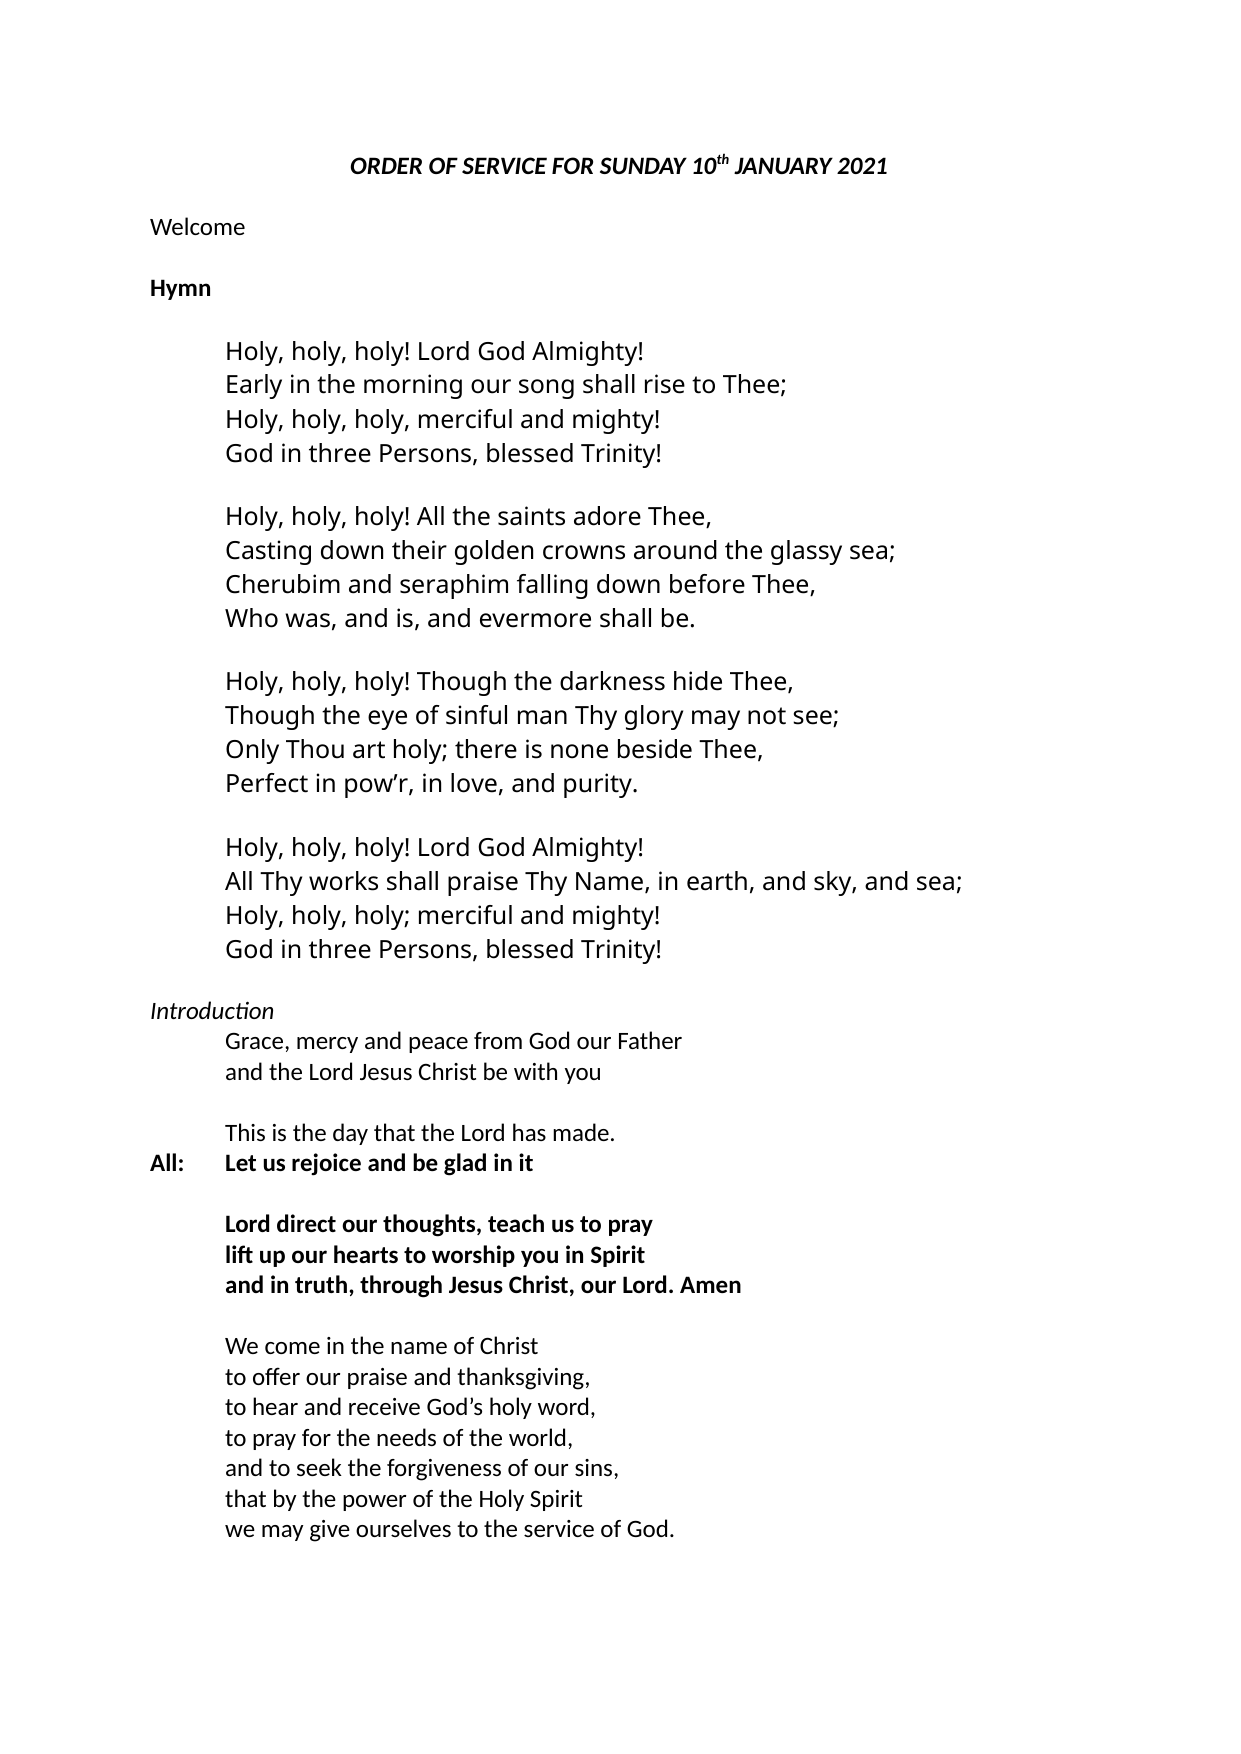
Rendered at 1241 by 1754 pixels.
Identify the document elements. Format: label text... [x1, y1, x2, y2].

text Holy, holy, holy! Lord God Almighty! All Thy works shall praise Thy Name, in earth, and sky, and sea; Holy, holy, holy; merciful and mighty! God in three Persons, blessed Trinity! [225, 829, 1090, 966]
text Holy, holy, holy! All the saints adore Thee, Casting down their golden crowns around the glassy sea; Cherubim and seraphim falling down before Thee, Who was, and is, and evermore shall be. [225, 498, 1090, 635]
text to pray for the needs of the world, [150, 1422, 1090, 1453]
text Hymn [150, 272, 1090, 303]
text Holy, holy, holy! Lord God Almighty! Early in the morning our song shall rise to Thee; Holy, holy, holy, merciful and mighty! God in three Persons, blessed Trinity! [225, 333, 1090, 469]
text and the Lord Jesus Christ be with you [150, 1056, 1090, 1086]
text that by the power of the Holy Spirit [150, 1483, 1090, 1514]
text we may give ourselves to the service of God. [150, 1514, 1090, 1544]
text We come in the name of Christ [150, 1331, 1090, 1361]
text Lord direct our thoughts, teach us to pray [150, 1208, 1090, 1239]
text Grace, mercy and peace from God our Father [150, 1025, 1090, 1056]
text to offer our praise and thanksgiving, [150, 1361, 1090, 1392]
text and in truth, through Jesus Christ, our Lord. Amen [150, 1269, 1090, 1300]
text Introduction [150, 995, 1090, 1025]
text This is the day that the Lord has made. [150, 1117, 1090, 1147]
text to hear and receive God’s holy word, [150, 1392, 1090, 1422]
text lift up our hearts to worship you in Spirit [150, 1239, 1090, 1269]
text ORDER OF SERVICE FOR SUNDAY 10th JANUARY 2021 [150, 150, 1090, 181]
text Welcome [150, 211, 1090, 242]
text Holy, holy, holy! Though the darkness hide Thee, Though the eye of sinful man Thy glory may not see; Only Thou art holy; there is none beside Thee, Perfect in pow’r, in love, and purity. [225, 664, 1090, 800]
text All: Let us rejoice and be glad in it [150, 1147, 1090, 1178]
text and to seek the forgiveness of our sins, [150, 1453, 1090, 1483]
